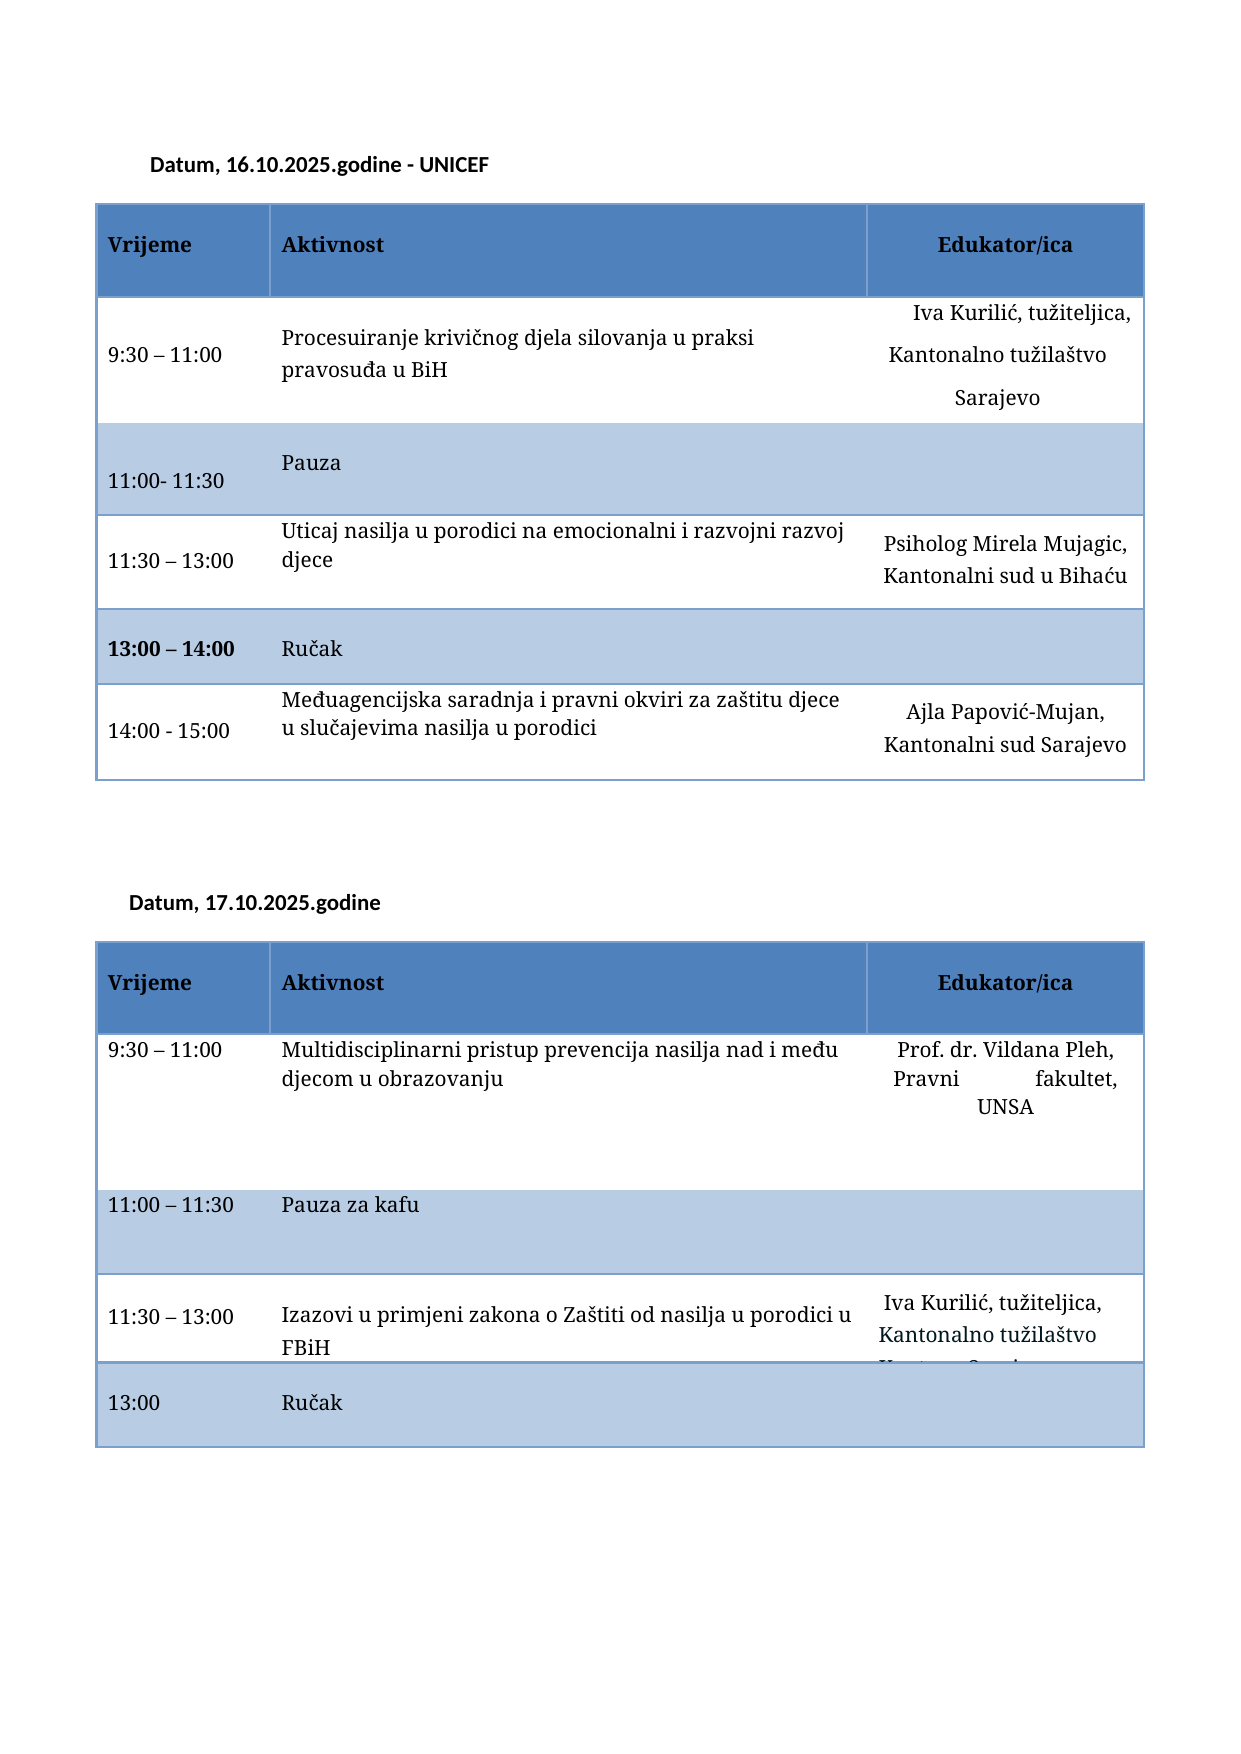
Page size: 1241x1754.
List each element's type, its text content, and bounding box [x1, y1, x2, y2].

table_cell Psiholog Mirela Mujagic, Kantonalni sud u Bihaću [867, 516, 1143, 607]
table_header Vrijeme [98, 205, 269, 296]
table_cell 11:30 – 13:00 [98, 516, 270, 607]
table_cell 11:00 – 11:30 [98, 1190, 270, 1273]
table_cell 13:00 – 14:00 [98, 610, 270, 683]
table_cell Međuagencijska saradnja i pravni okviri za zaštitu djece u slučajevima nasilja u porodici [270, 685, 867, 779]
table_cell Uticaj nasilja u porodici na emocionalni i razvojni razvoj djece [270, 516, 867, 607]
table_cell Iva Kurilić, tužiteljica, Kantonalno tužilaštvo Sarajevo [867, 298, 1143, 423]
text Datum, 17.10.2025.godine [47, 888, 1090, 916]
table_cell [867, 1190, 1143, 1273]
table_cell Pauza [270, 423, 867, 514]
table_cell Ručak [270, 1364, 867, 1446]
table_cell 13:00 [98, 1364, 270, 1446]
table_cell 9:30 – 11:00 [98, 1035, 270, 1190]
table_cell Iva Kurilić, tužiteljica, Kantonalno tužilaštvo Kantona Sarajevo [867, 1275, 1143, 1361]
table_header Aktivnost [271, 205, 866, 296]
table_cell Izazovi u primjeni zakona o Zaštiti od nasilja u porodici u FBiH [270, 1275, 867, 1361]
table_header Edukator/ica [868, 205, 1143, 296]
table_cell 11:30 – 13:00 [98, 1275, 270, 1361]
table_cell 11:00- 11:30 [98, 423, 270, 514]
table_cell Procesuiranje krivičnog djela silovanja u praksi pravosuđa u BiH [270, 298, 867, 423]
table_cell Ajla Papović-Mujan, Kantonalni sud Sarajevo [867, 685, 1143, 779]
table_cell [867, 610, 1143, 683]
table_header Aktivnost [271, 943, 866, 1033]
table_cell [867, 423, 1143, 514]
table_cell Multidisciplinarni pristup prevencija nasilja nad i među djecom u obrazovanju [270, 1035, 867, 1190]
table_header Edukator/ica [868, 943, 1143, 1033]
table_cell 9:30 – 11:00 [98, 298, 270, 423]
table_cell Ručak [270, 610, 867, 683]
table_cell [867, 1364, 1143, 1446]
text Datum, 16.10.2025.godine - UNICEF [150, 150, 1090, 178]
table_cell 14:00 - 15:00 [98, 685, 270, 779]
table_cell Pauza za kafu [270, 1190, 867, 1273]
table_header Vrijeme [98, 943, 269, 1033]
table_cell Prof. dr. Vildana Pleh, Pravni fakultet, UNSA [867, 1035, 1143, 1190]
